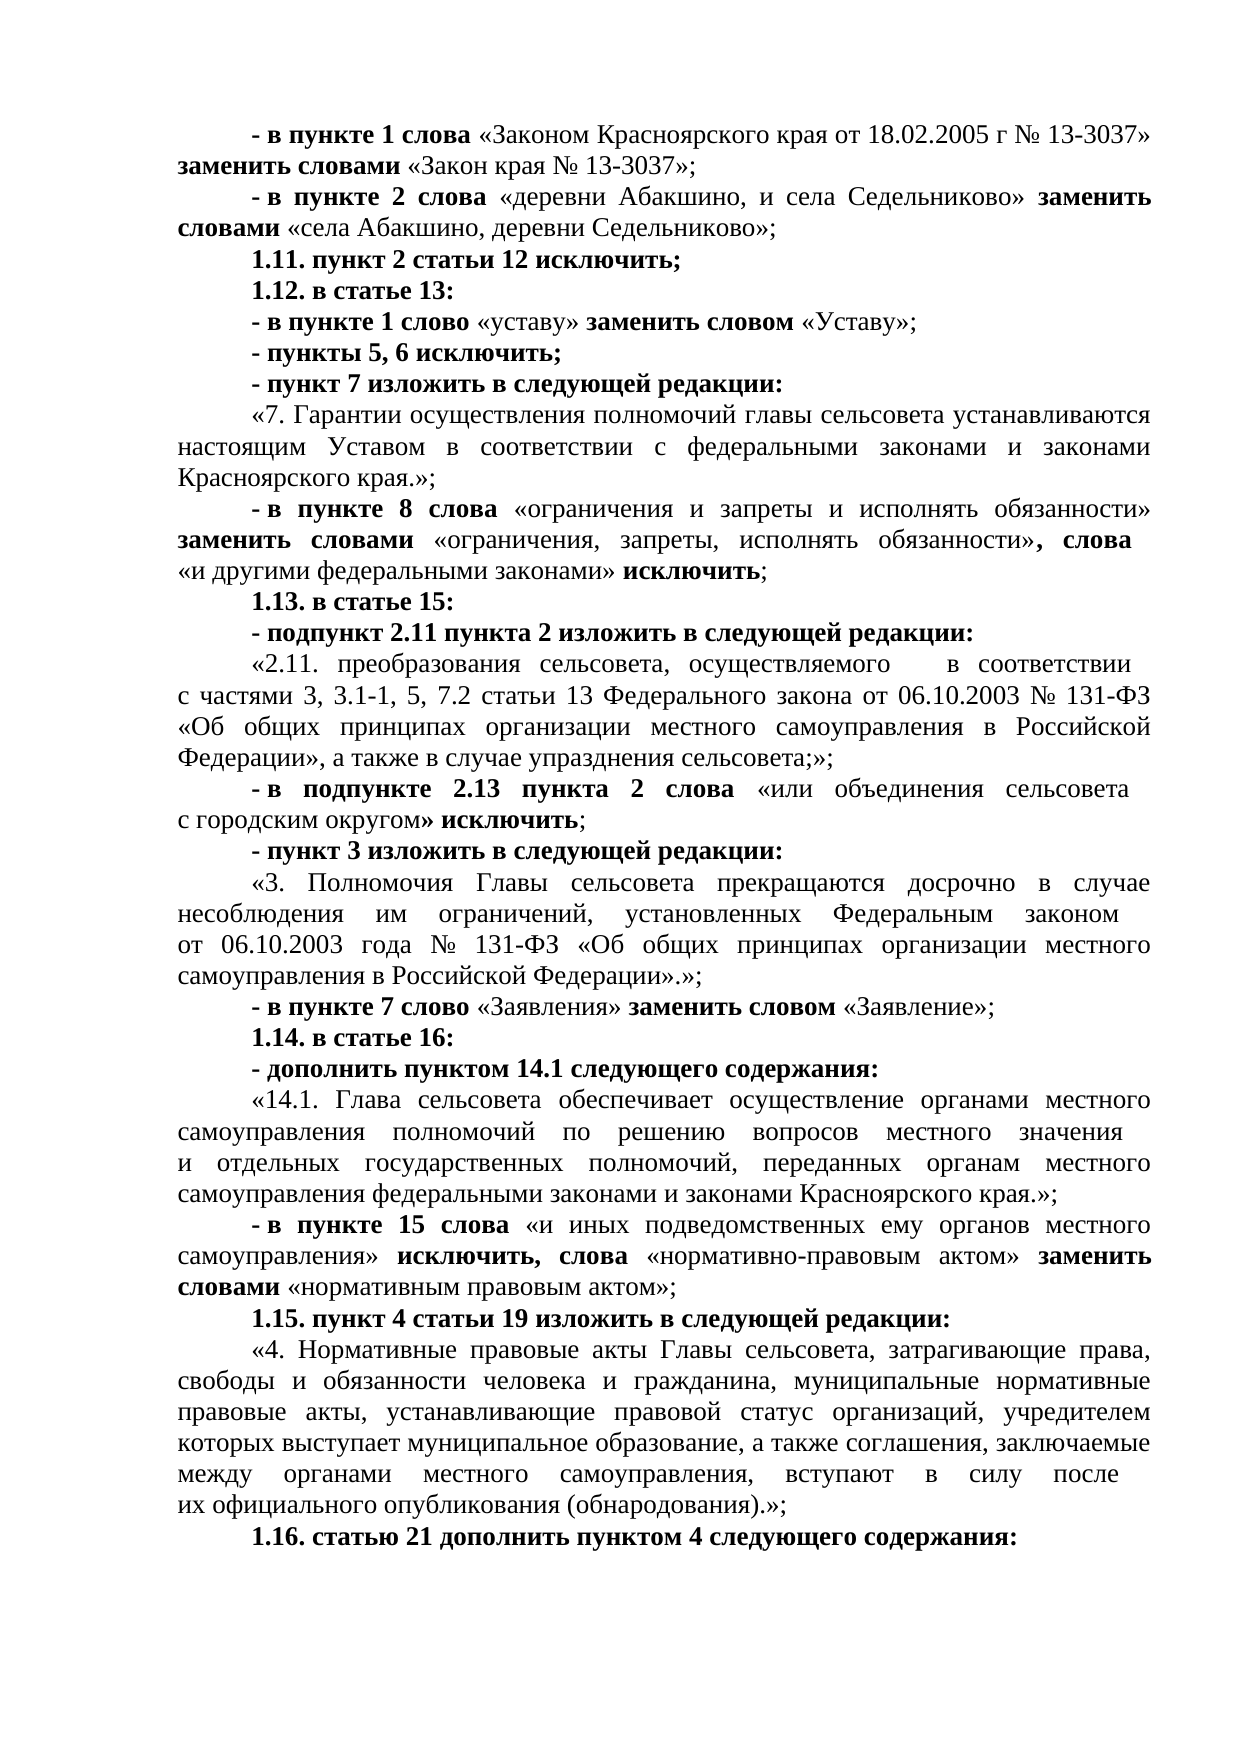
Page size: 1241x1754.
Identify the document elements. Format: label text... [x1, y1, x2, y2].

text - в пункте 1 слово «уставу» заменить словом «Уставу»; [177, 305, 1152, 336]
text - в пункте 7 слово «Заявления» заменить словом «Заявление»; [177, 990, 1152, 1021]
text - пункты 5, 6 исключить; [177, 336, 1152, 367]
text «14.1. Глава сельсовета обеспечивает осуществление органами местного самоуправления полномочий по решению вопросов местного значения и отдельных государственных полномочий, переданных органам местного самоуправления федеральными законами и законами Красноярского края.»; [177, 1084, 1152, 1208]
text - пункт 3 изложить в следующей редакции: [177, 834, 1152, 866]
text - подпункт 2.11 пункта 2 изложить в следующей редакции: [177, 616, 1152, 648]
text - в подпункте 2.13 пункта 2 слова «или объединения сельсовета с городским округом» исключить; [177, 772, 1152, 834]
text - в пункте 1 слова «Законом Красноярского края от 18.02.2005 г № 13-3037» заменить словами «Закон края № 13-3037»; [177, 118, 1152, 180]
text «7. Гарантии осуществления полномочий главы сельсовета устанавливаются настоящим Уставом в соответствии с федеральными законами и законами Красноярского края.»; [177, 398, 1152, 492]
text 1.14. в статье 16: [177, 1021, 1152, 1052]
text - в пункте 2 слова «деревни Абакшино, и села Седельниково» заменить словами «села Абакшино, деревни Седельниково»; [177, 180, 1152, 243]
text - в пункте 15 слова «и иных подведомственных ему органов местного самоуправления» исключить, слова «нормативно-правовым актом» заменить словами «нормативным правовым актом»; [177, 1208, 1152, 1302]
text - дополнить пунктом 14.1 следующего содержания: [177, 1052, 1152, 1084]
text 1.13. в статье 15: [177, 585, 1152, 616]
text «4. Нормативные правовые акты Главы сельсовета, затрагивающие права, свободы и обязанности человека и гражданина, муниципальные нормативные правовые акты, устанавливающие правовой статус организаций, учредителем которых выступает муниципальное образование, а также соглашения, заключаемые между органами местного самоуправления, вступают в силу после их официального опубликования (обнародования).»; [177, 1333, 1152, 1520]
text 1.15. пункт 4 статьи 19 изложить в следующей редакции: [177, 1302, 1152, 1333]
text «3. Полномочия Главы сельсовета прекращаются досрочно в случае несоблюдения им ограничений, установленных Федеральным законом от 06.10.2003 года № 131-ФЗ «Об общих принципах организации местного самоуправления в Российской Федерации».»; [177, 866, 1152, 990]
text 1.12. в статье 13: [177, 274, 1152, 305]
text 1.16. статью 21 дополнить пунктом 4 следующего содержания: [177, 1520, 1152, 1551]
text - в пункте 8 слова «ограничения и запреты и исполнять обязанности» заменить словами «ограничения, запреты, исполнять обязанности», слова «и другими федеральными законами» исключить; [177, 492, 1152, 585]
text - пункт 7 изложить в следующей редакции: [177, 367, 1152, 398]
text 1.11. пункт 2 статьи 12 исключить; [177, 243, 1152, 274]
text «2.11. преобразования сельсовета, осуществляемого в соответствии с частями 3, 3.1-1, 5, 7.2 статьи 13 Федерального закона от 06.10.2003 № 131-ФЗ «Об общих принципах организации местного самоуправления в Российской Федерации», а также в случае упразднения сельсовета;»; [177, 648, 1152, 772]
